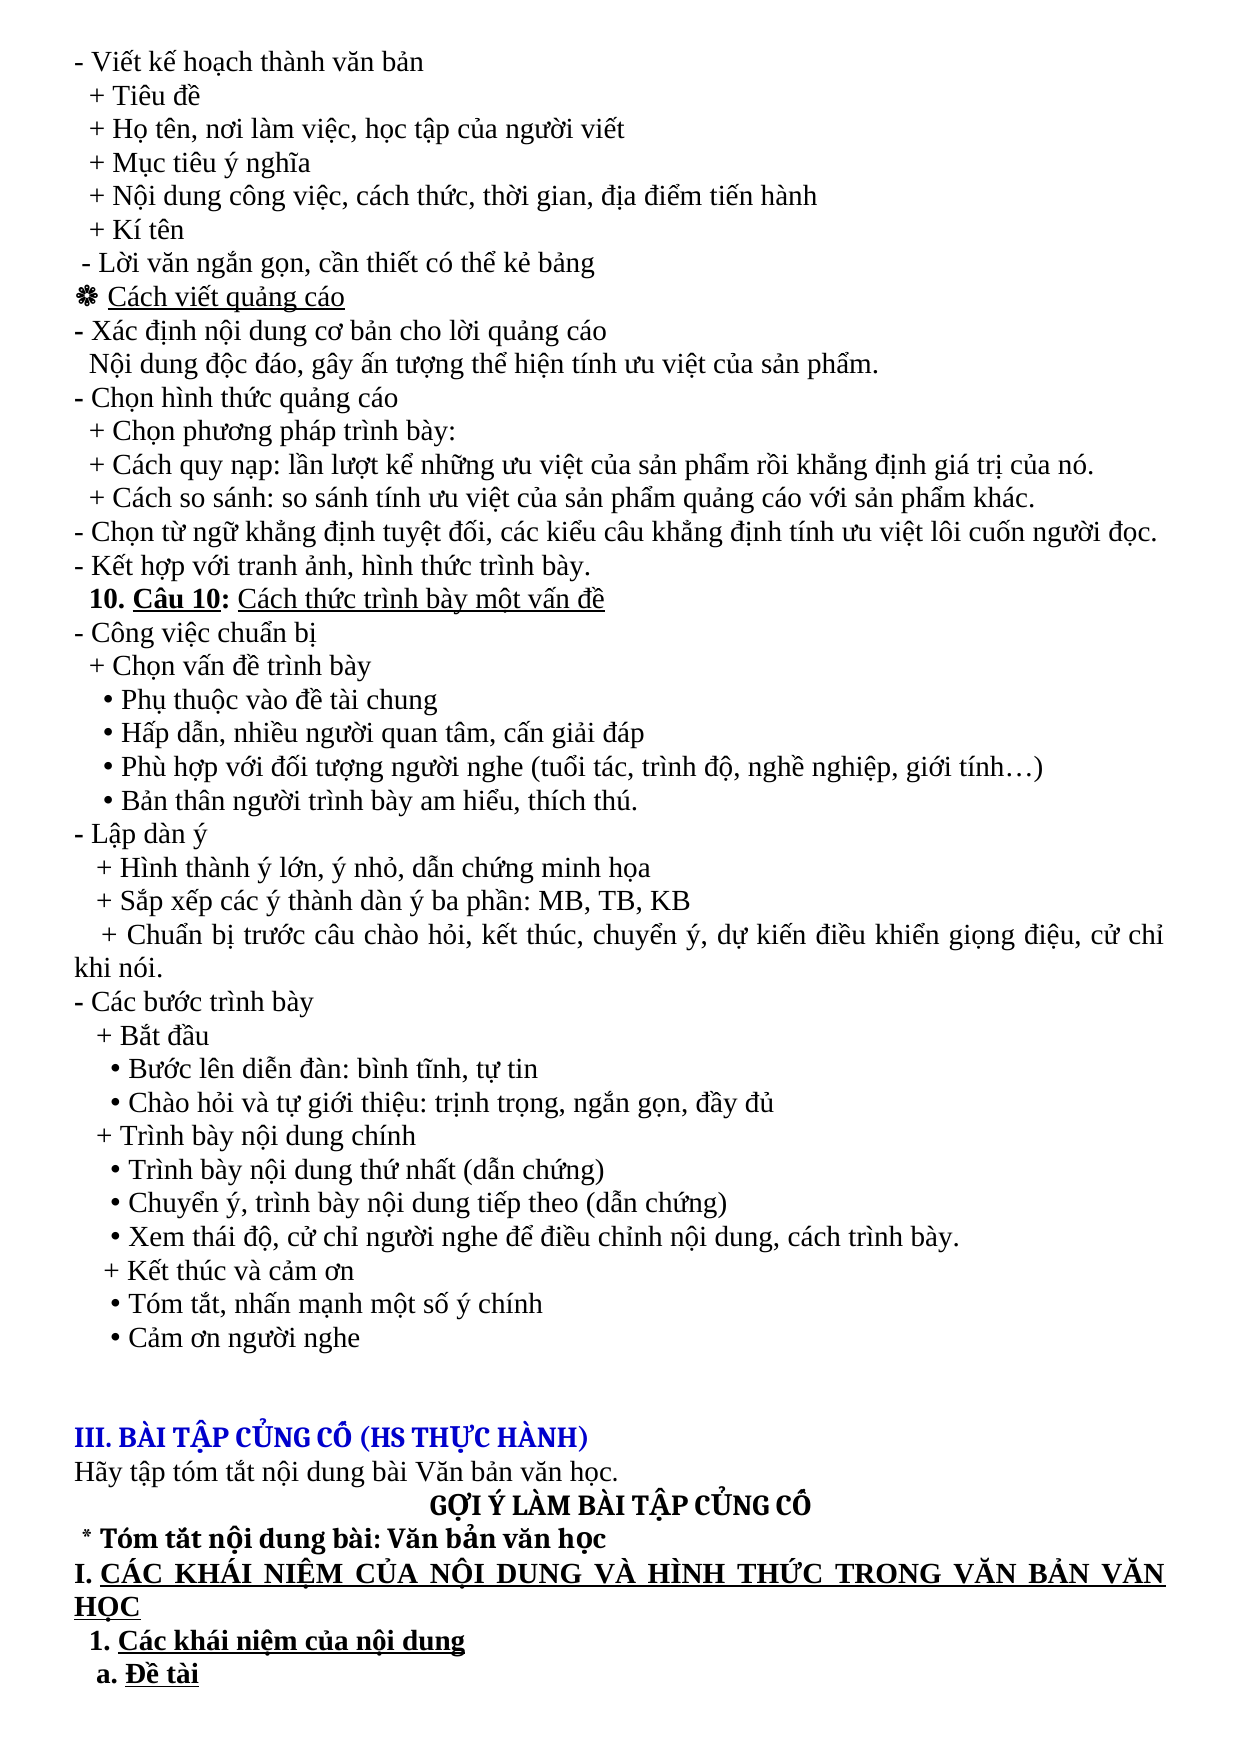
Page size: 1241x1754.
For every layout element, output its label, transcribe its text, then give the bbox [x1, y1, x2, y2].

text - Viết kế hoạch thành văn bản [74, 44, 1167, 78]
list CÁC KHÁI NIỆM CỦA NỘI DUNG VÀ HÌNH THỨC TRONG VĂN BẢN VĂN HỌC [74, 1556, 1167, 1623]
text Bước lên diễn đàn: bình tĩnh, tự tin [74, 1051, 1167, 1085]
text Cách viết quảng cáo [74, 279, 1167, 313]
text - Xác định nội dung cơ bản cho lời quảng cáo [74, 313, 1167, 346]
text - Lập dàn ý [74, 816, 1167, 850]
text a. Đề tài [74, 1657, 1167, 1690]
text Xem thái độ, cử chỉ người nghe để điều chỉnh nội dung, cách trình bày. [74, 1219, 1167, 1253]
text + Chọn phương pháp trình bày: [74, 413, 1167, 447]
text - Chọn từ ngữ khẳng định tuyệt đối, các kiểu câu khẳng định tính ưu việt lôi cuốn người đọc. [74, 514, 1167, 548]
text + Nội dung công việc, cách thức, thời gian, địa điểm tiến hành [74, 178, 1167, 212]
text - Kết hợp với tranh ảnh, hình thức trình bày. [74, 548, 1167, 581]
text + Chuẩn bị trước câu chào hỏi, kết thúc, chuyển ý, dự kiến điều khiển giọng điệu, cử chỉ khi nói. [74, 917, 1167, 984]
text III. BÀI TẬP CỦNG CỐ (HS THỰC HÀNH) [74, 1421, 1167, 1454]
text - Các bước trình bày [74, 984, 1167, 1018]
text + Kết thúc và cảm ơn [74, 1253, 1167, 1286]
text + Trình bày nội dung chính [74, 1118, 1167, 1152]
text Bản thân người trình bày am hiểu, thích thú. [74, 783, 1167, 816]
text + Chọn vấn đề trình bày [74, 648, 1167, 682]
text Hấp dẫn, nhiều người quan tâm, cấn giải đáp [74, 715, 1167, 749]
text + Họ tên, nơi làm việc, học tập của người viết [74, 111, 1167, 145]
text - Chọn hình thức quảng cáo [74, 380, 1167, 413]
text GỢI Ý LÀM BÀI TẬP CỦNG CỐ [74, 1489, 1167, 1522]
text + Mục tiêu ý nghĩa [74, 145, 1167, 178]
text 1. Các khái niệm của nội dung [74, 1623, 1167, 1657]
text Cảm ơn người nghe [74, 1320, 1167, 1354]
text Tóm tắt, nhấn mạnh một số ý chính [74, 1286, 1167, 1320]
text + Kí tên [74, 212, 1167, 246]
text + Cách so sánh: so sánh tính ưu việt của sản phẩm quảng cáo với sản phẩm khác. [74, 481, 1167, 514]
text + Tiêu đề [74, 78, 1167, 111]
text Chào hỏi và tự giới thiệu: trịnh trọng, ngắn gọn, đầy đủ [74, 1085, 1167, 1118]
text - Công việc chuẩn bị [74, 615, 1167, 648]
text * Tóm tắt nội dung bài: Văn bản văn học [74, 1522, 1167, 1556]
text Hãy tập tóm tắt nội dung bài Văn bản văn học. [74, 1454, 1167, 1489]
text + Sắp xếp các ý thành dàn ý ba phần: MB, TB, KB [74, 883, 1167, 917]
text Trình bày nội dung thứ nhất (dẫn chứng) [74, 1152, 1167, 1186]
text + Cách quy nạp: lần lượt kể những ưu việt của sản phẩm rồi khẳng định giá trị của nó. [74, 447, 1167, 481]
text Chuyển ý, trình bày nội dung tiếp theo (dẫn chứng) [74, 1186, 1167, 1219]
text Nội dung độc đáo, gây ấn tượng thể hiện tính ưu việt của sản phẩm. [74, 346, 1167, 380]
text Phù hợp với đối tượng người nghe (tuổi tác, trình độ, nghề nghiệp, giới tính…) [74, 749, 1167, 783]
text 10. Câu 10: Cách thức trình bày một vấn đề [74, 581, 1167, 615]
text + Bắt đầu [74, 1018, 1167, 1051]
text Phụ thuộc vào đề tài chung [74, 682, 1167, 715]
text - Lời văn ngắn gọn, cần thiết có thể kẻ bảng [74, 246, 1167, 279]
text + Hình thành ý lớn, ý nhỏ, dẫn chứng minh họa [74, 850, 1167, 883]
